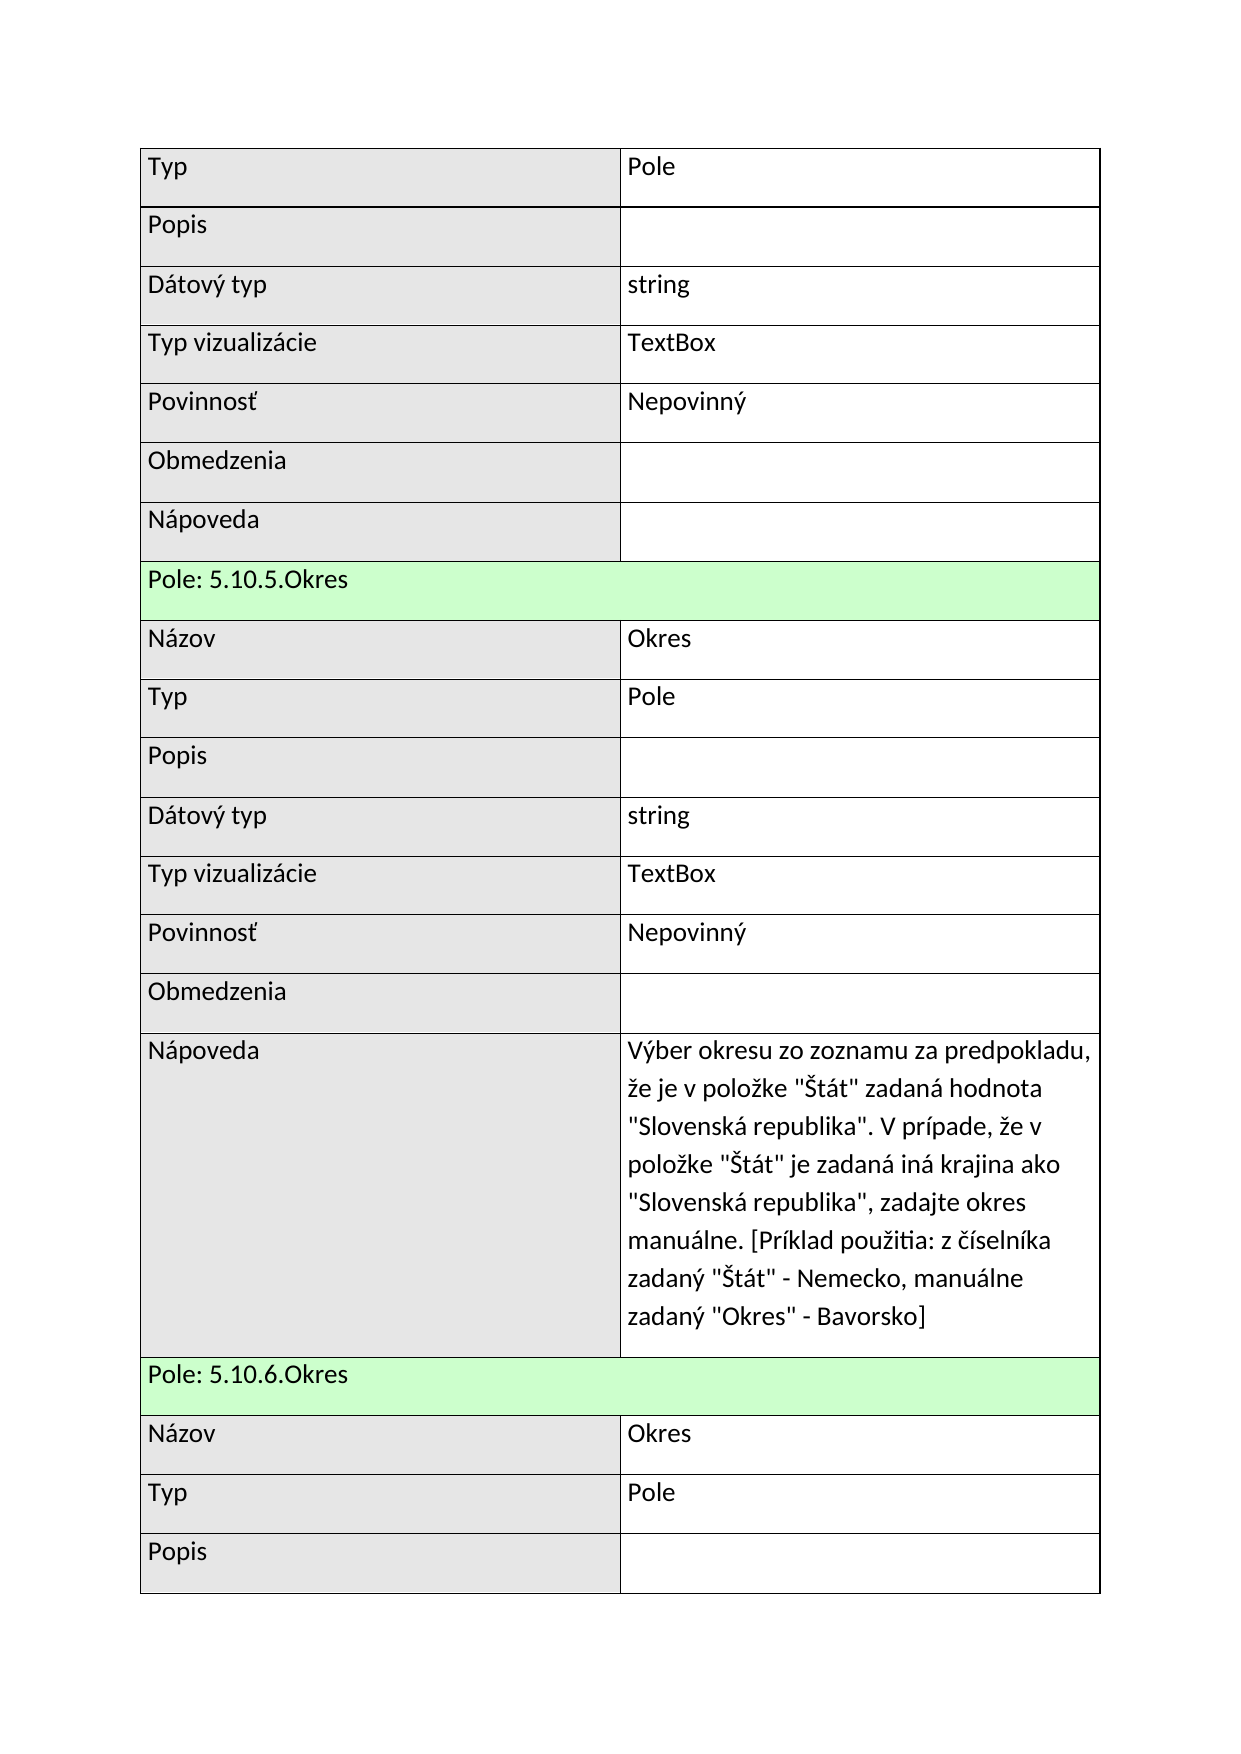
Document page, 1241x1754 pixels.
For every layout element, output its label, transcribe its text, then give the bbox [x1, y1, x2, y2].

table_cell Typ [141, 680, 620, 737]
table_cell Okres [621, 621, 1099, 678]
table_cell Obmedzenia [141, 974, 620, 1032]
table_cell Nepovinný [621, 915, 1099, 973]
table_cell Obmedzenia [141, 443, 620, 502]
table_cell Dátový typ [141, 798, 620, 856]
table_cell Typ [141, 1475, 620, 1533]
table_cell [621, 738, 1099, 797]
table_cell Okres [621, 1416, 1099, 1474]
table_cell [621, 1034, 1099, 1357]
table_cell Typ vizualizácie [141, 326, 620, 383]
table_cell Popis [141, 738, 620, 797]
table_cell [621, 974, 1099, 1032]
table_cell Pole [621, 680, 1099, 737]
table_cell Dátový typ [141, 267, 620, 324]
table_cell string [621, 267, 1099, 324]
table_cell Názov [141, 621, 620, 678]
table_cell string [621, 798, 1099, 856]
table_cell Popis [141, 208, 620, 266]
table_cell [621, 1534, 1099, 1592]
table_cell [621, 503, 1099, 561]
table_cell Popis [141, 1534, 620, 1592]
table_cell Pole [621, 1475, 1099, 1533]
table_cell Nápoveda [141, 503, 620, 561]
table_cell Typ vizualizácie [141, 857, 620, 914]
table_cell Nepovinný [621, 384, 1099, 442]
table_cell [621, 443, 1099, 502]
table_cell Pole: 5.10.6.Okres [141, 1358, 1099, 1415]
table_cell Nápoveda [141, 1034, 620, 1357]
table_cell TextBox [621, 857, 1099, 914]
table_cell Názov [141, 1416, 620, 1474]
table_cell Pole: 5.10.5.Okres [141, 562, 1099, 620]
table_cell TextBox [621, 326, 1099, 383]
table_cell Povinnosť [141, 915, 620, 973]
table_cell Pole [621, 149, 1099, 206]
table_cell [621, 208, 1099, 266]
table_cell Povinnosť [141, 384, 620, 442]
table_cell Typ [141, 149, 620, 206]
